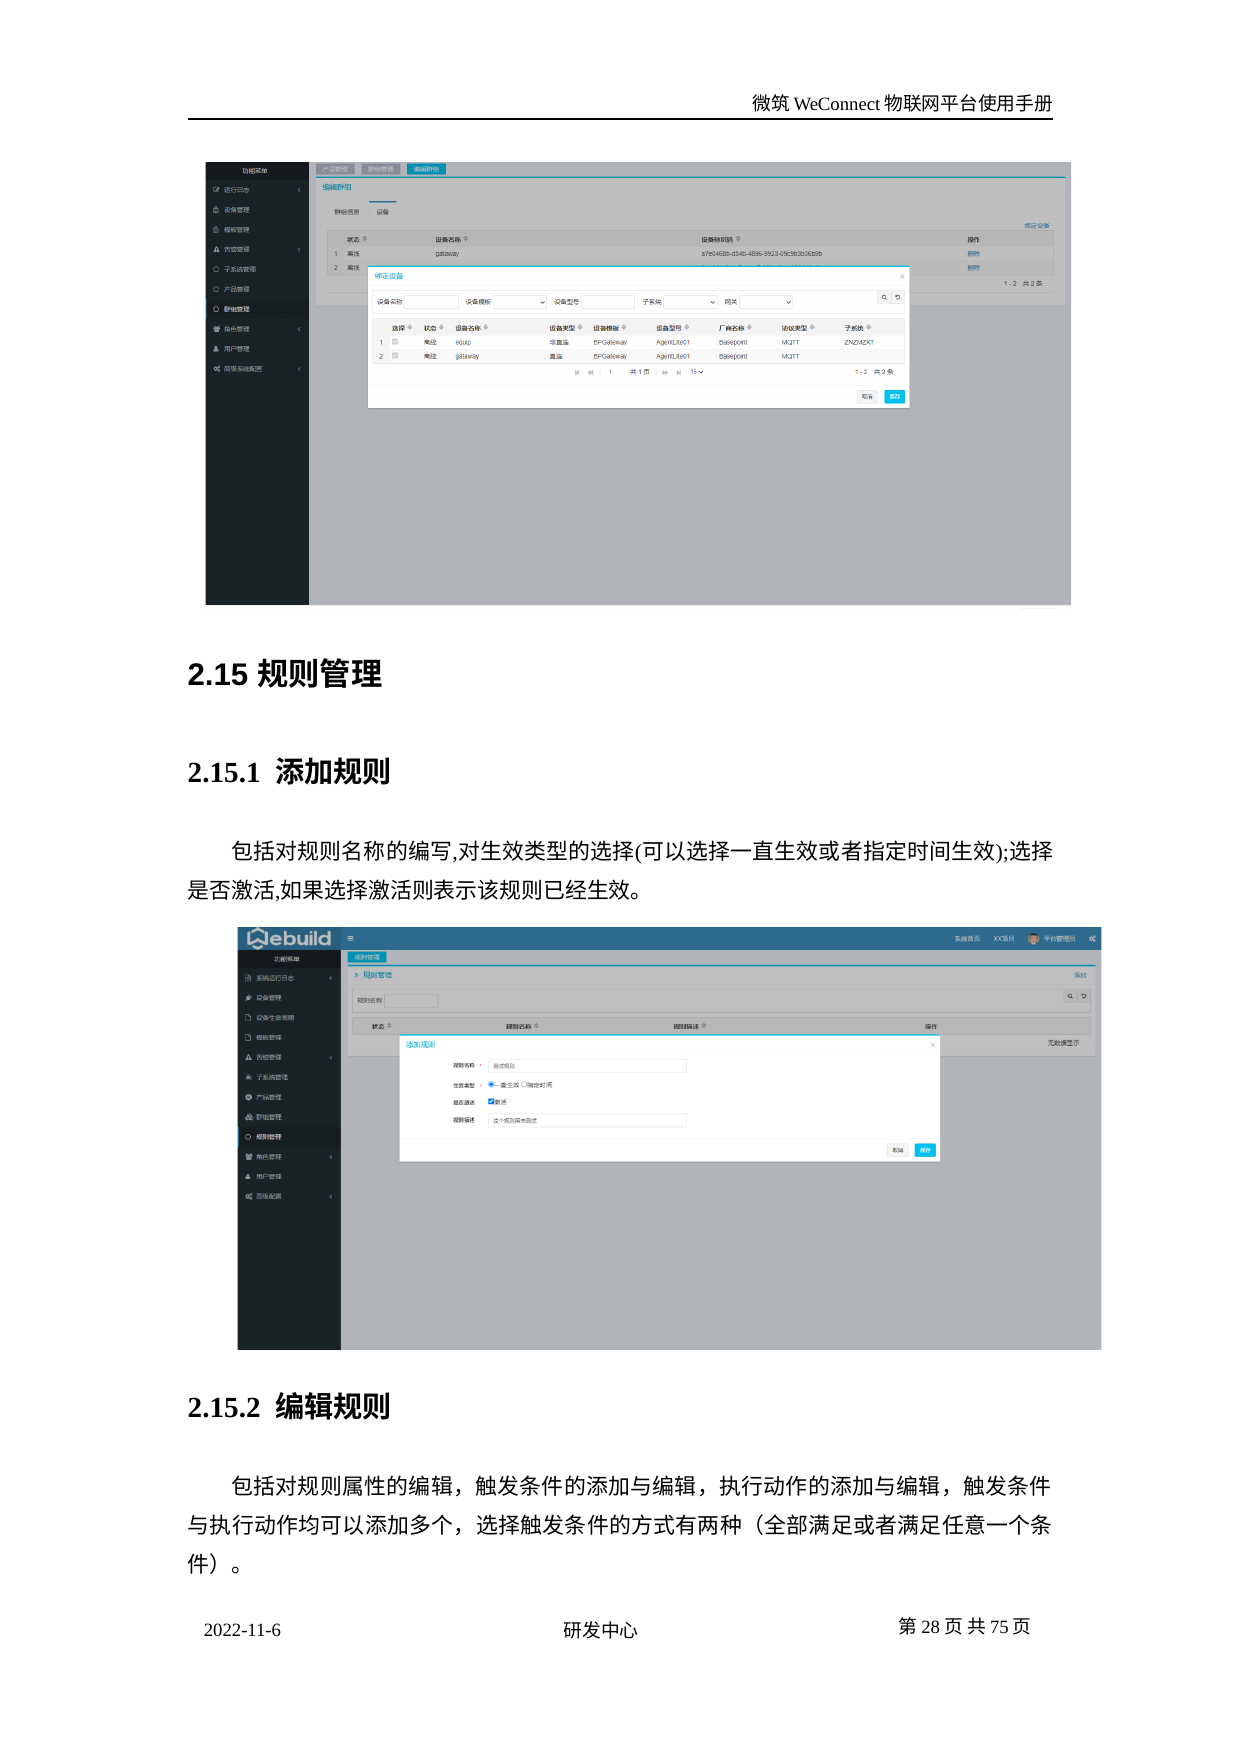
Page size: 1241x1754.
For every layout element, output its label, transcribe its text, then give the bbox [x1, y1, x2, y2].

subtitle 编辑规则 [187, 1372, 1053, 1437]
picture [237, 927, 1102, 1350]
subtitle 规则管理 [187, 639, 1053, 704]
picture [205, 162, 1072, 609]
text 包括对规则属性的编辑，触发条件的添加与编辑，执行动作的添加与编辑，触发条件与执行动作均可以添加多个，选择触发条件的方式有两种（全部满足或者满足任意一个条件）。 [187, 1468, 1053, 1579]
subtitle 添加规则 [187, 737, 1053, 802]
text 包括对规则名称的编写,对生效类型的选择(可以选择一直生效或者指定时间生效);选择是否激活,如果选择激活则表示该规则已经生效。 [187, 833, 1053, 905]
